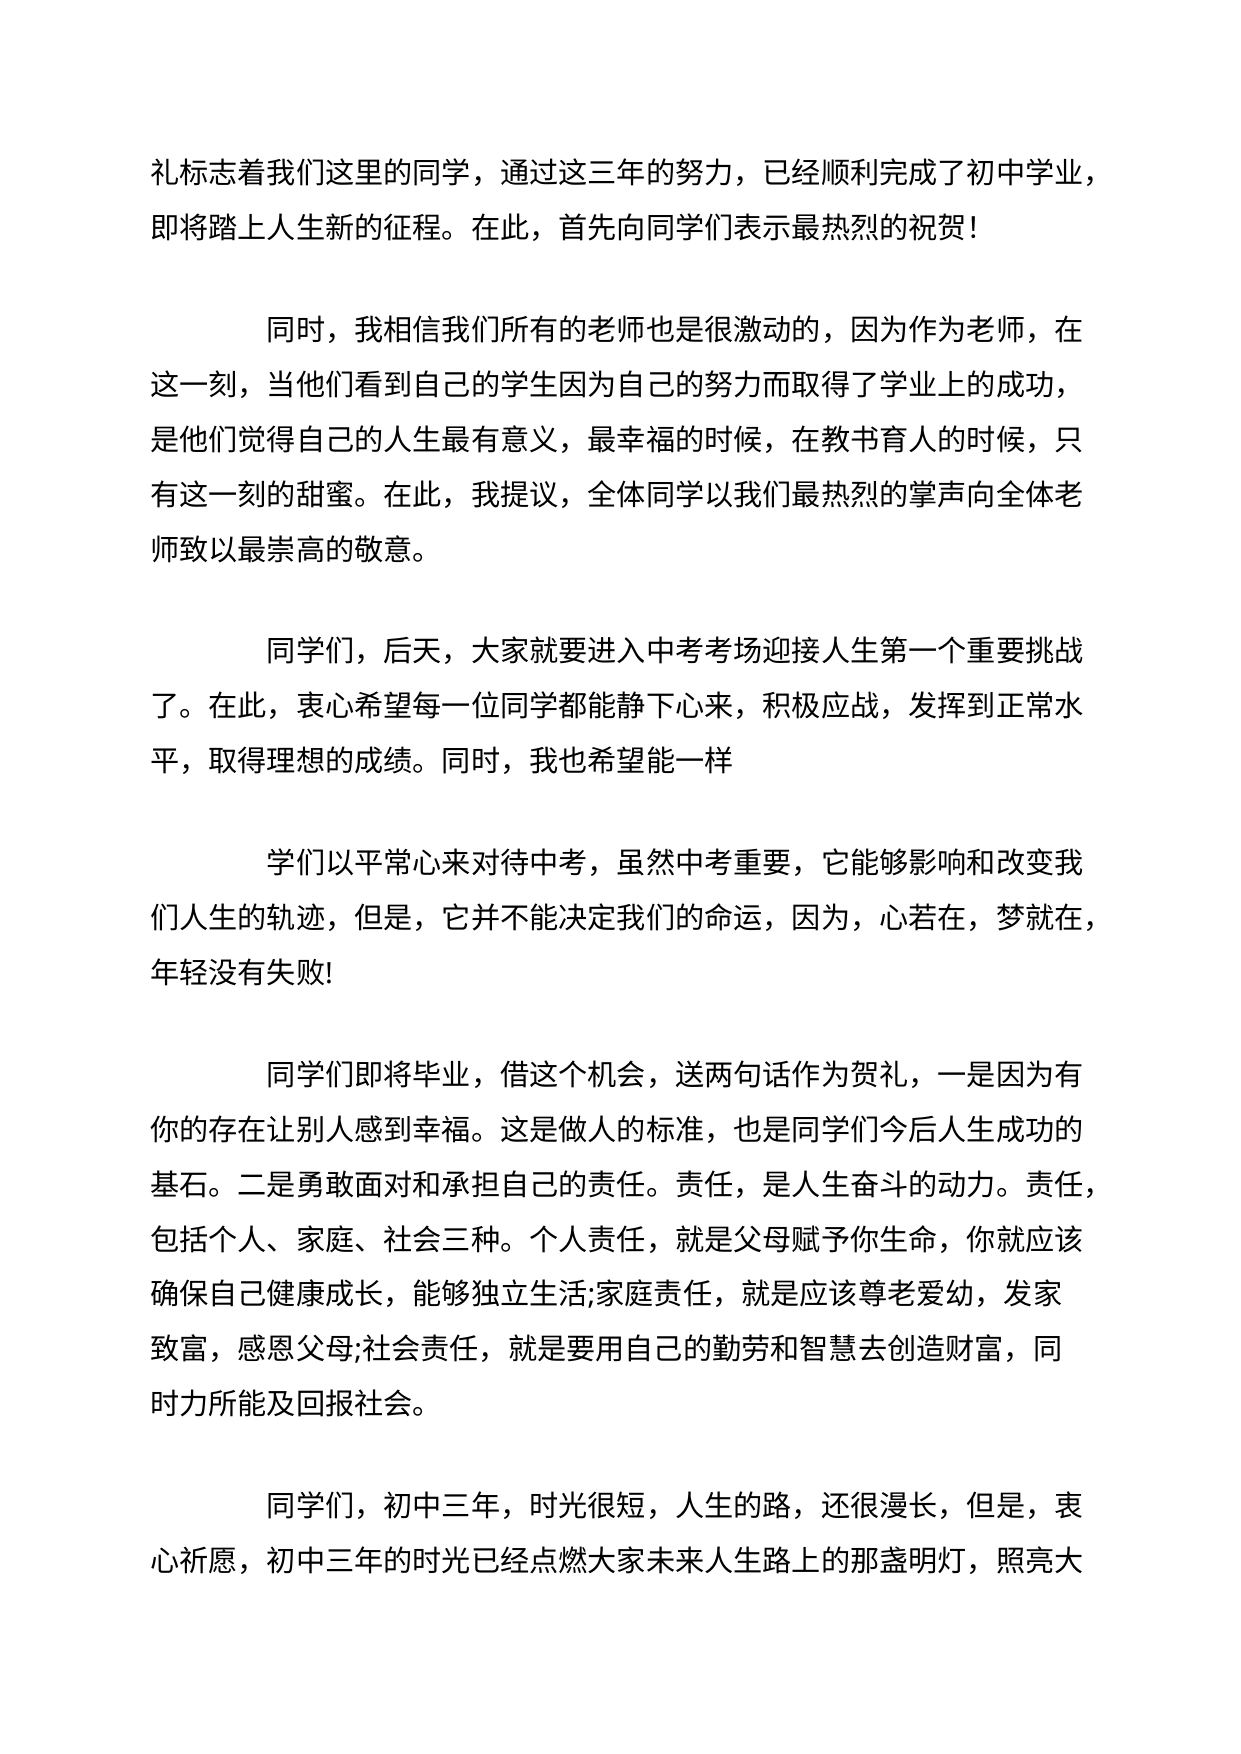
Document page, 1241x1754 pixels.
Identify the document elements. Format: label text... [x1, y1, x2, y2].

text 同时，我相信我们所有的老师也是很激动的，因为作为老师，在这一刻，当他们看到自己的学生因为自己的努力而取得了学业上的成功，是他们觉得自己的人生最有意义，最幸福的时候，在教书育人的时候，只有这一刻的甜蜜。在此，我提议，全体同学以我们最热烈的掌声向全体老师致以最崇高的敬意。 [150, 307, 1090, 568]
text 同学们即将毕业，借这个机会，送两句话作为贺礼，一是因为有你的存在让别人感到幸福。这是做人的标准，也是同学们今后人生成功的基石。二是勇敢面对和承担自己的责任。责任，是人生奋斗的动力。责任，包括个人、家庭、社会三种。个人责任，就是父母赋予你生命，你就应该确保自己健康成长，能够独立生活;家庭责任，就是应该尊老爱幼，发家致富，感恩父母;社会责任，就是要用自己的勤劳和智慧去创造财富，同时力所能及回报社会。 [150, 1051, 1090, 1423]
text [150, 1483, 1090, 1580]
text 学们以平常心来对待中考，虽然中考重要，它能够影响和改变我们人生的轨迹，但是，它并不能决定我们的命运，因为，心若在，梦就在，年轻没有失败! [150, 839, 1090, 992]
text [150, 150, 1090, 247]
text 同学们，后天，大家就要进入中考考场迎接人生第一个重要挑战了。在此，衷心希望每一位同学都能静下心来，积极应战，发挥到正常水平，取得理想的成绩。同时，我也希望能一样 [150, 628, 1090, 780]
